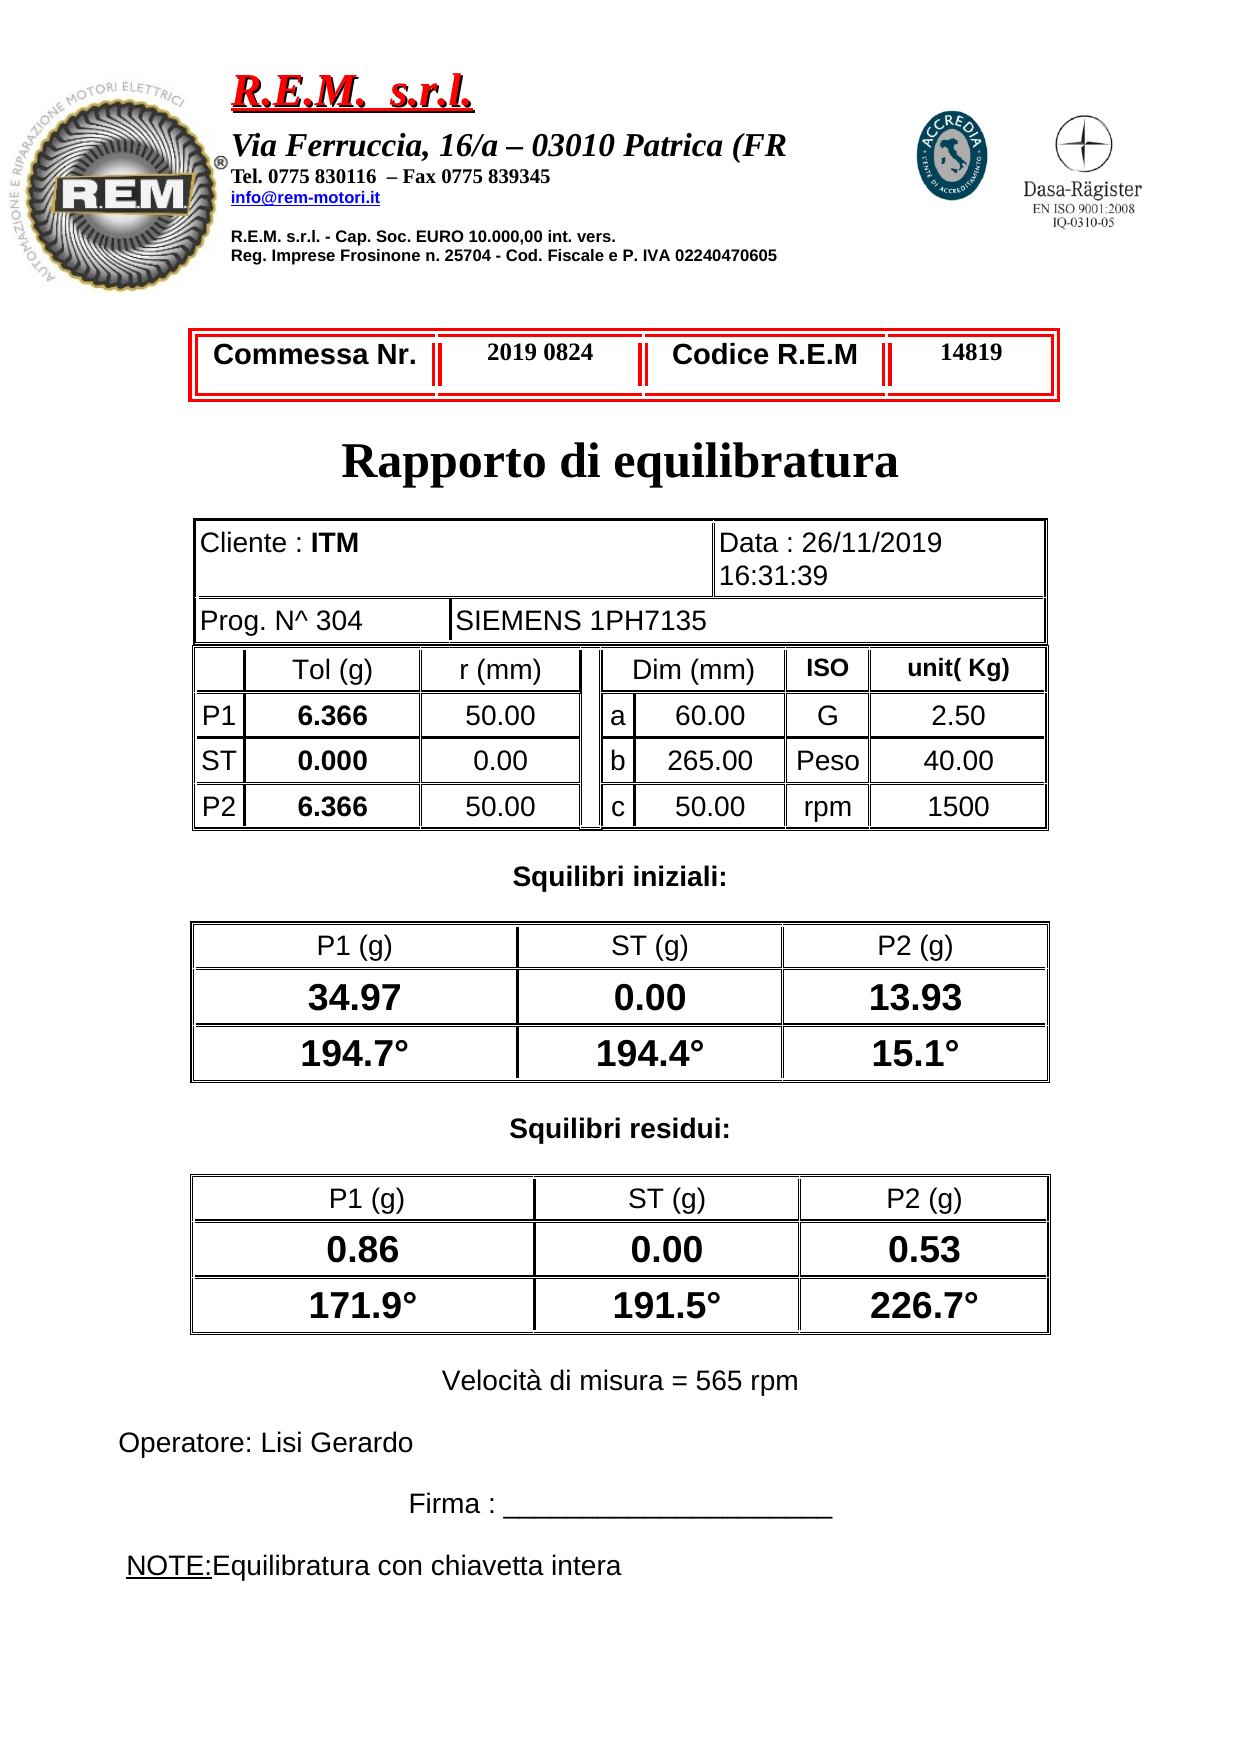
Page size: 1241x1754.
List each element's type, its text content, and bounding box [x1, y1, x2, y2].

table_cell 191.5° [534, 1279, 800, 1332]
table_cell 0.000 [246, 739, 419, 782]
table_cell Peso [787, 739, 868, 782]
table_cell 194.7° [194, 1023, 517, 1079]
table_header P1 (g) [193, 1175, 534, 1219]
table_header ST (g) [534, 1177, 800, 1219]
table_cell 6.366 [246, 694, 419, 736]
table_cell 171.9° [193, 1275, 534, 1332]
text Squilibri iniziali: [118, 859, 1122, 892]
table_cell ST [195, 736, 243, 782]
text Operatore: Lisi Gerardo [118, 1426, 1122, 1458]
table_header [580, 646, 601, 827]
table_header [195, 648, 244, 690]
table_cell 34.97 [192, 967, 517, 1023]
table_header Tol (g) [244, 648, 421, 690]
text Squilibri residui: [118, 1112, 1122, 1144]
table_header 2019 0824 [437, 331, 643, 393]
table_cell 0.53 [801, 1219, 1048, 1275]
picture [5, 75, 231, 297]
table_cell 50.00 [634, 785, 786, 827]
table_cell 1500 [870, 782, 1047, 827]
table_header P2 (g) [783, 925, 1047, 967]
table_cell G [787, 694, 868, 736]
table_cell rpm [786, 785, 870, 827]
table_cell P1 [195, 690, 243, 736]
table_cell 0.00 [422, 739, 579, 782]
table_cell 226.7° [800, 1275, 1048, 1332]
text Velocità di misura = 565 rpm [118, 1364, 1122, 1397]
table_cell 50.00 [422, 694, 579, 736]
table_header ISO [786, 648, 870, 690]
table_header ST (g) [517, 925, 782, 967]
table_cell P2 [193, 782, 244, 827]
table_cell 0.00 [519, 970, 781, 1023]
table_header R.E.M. s.r.l. Via Ferruccia, 16/a – 03010 Patrica (FR Tel. 0775 830116 – Fax 0775 839345 info@rem-motori.it R.E.M. s.r.l. - Cap. Soc. EURO 10.000,00 int. vers. Reg. Imprese Frosinone n. 25704 - Cod. Fiscale e P. IVA 02240470605 [0, 0, 1240, 328]
table_header unit( Kg) [870, 648, 1045, 690]
table_header Commessa Nr. [193, 331, 437, 393]
table_cell 265.00 [636, 739, 784, 782]
table_cell 50.00 [421, 785, 580, 827]
table_cell 0.86 [193, 1219, 533, 1275]
table_cell Prog. N^ 304 [195, 596, 450, 641]
table_cell 2.50 [871, 690, 1046, 736]
table_cell c [601, 785, 634, 827]
table_cell 15.1° [783, 1023, 1047, 1079]
table_cell b [603, 739, 633, 782]
table_cell 40.00 [871, 736, 1045, 782]
table_header P2 (g) [800, 1177, 1047, 1219]
table_header P1 (g) [194, 925, 517, 967]
table_cell 13.93 [783, 967, 1048, 1023]
table_cell 6.366 [244, 785, 421, 827]
table_header Cliente : ITM [196, 521, 714, 596]
table_cell a [603, 694, 633, 736]
text NOTE:Equilibratura con chiavetta intera [118, 1549, 1122, 1581]
text Rapporto di equilibratura [118, 431, 1122, 489]
table_header r (mm) [421, 648, 580, 690]
table_cell 60.00 [636, 694, 784, 736]
table_header Codice R.E.M [643, 331, 887, 393]
table_header Data : 26/11/2019 16:31:39 [714, 521, 1044, 596]
text Firma : _____________________ [118, 1487, 1122, 1520]
table_header 14819 [887, 331, 1056, 393]
table_cell 0.00 [536, 1223, 798, 1275]
table_header Dim (mm) [601, 648, 786, 690]
table_cell 194.4° [517, 1027, 782, 1079]
table_cell SIEMENS 1PH7135 [450, 596, 1046, 641]
